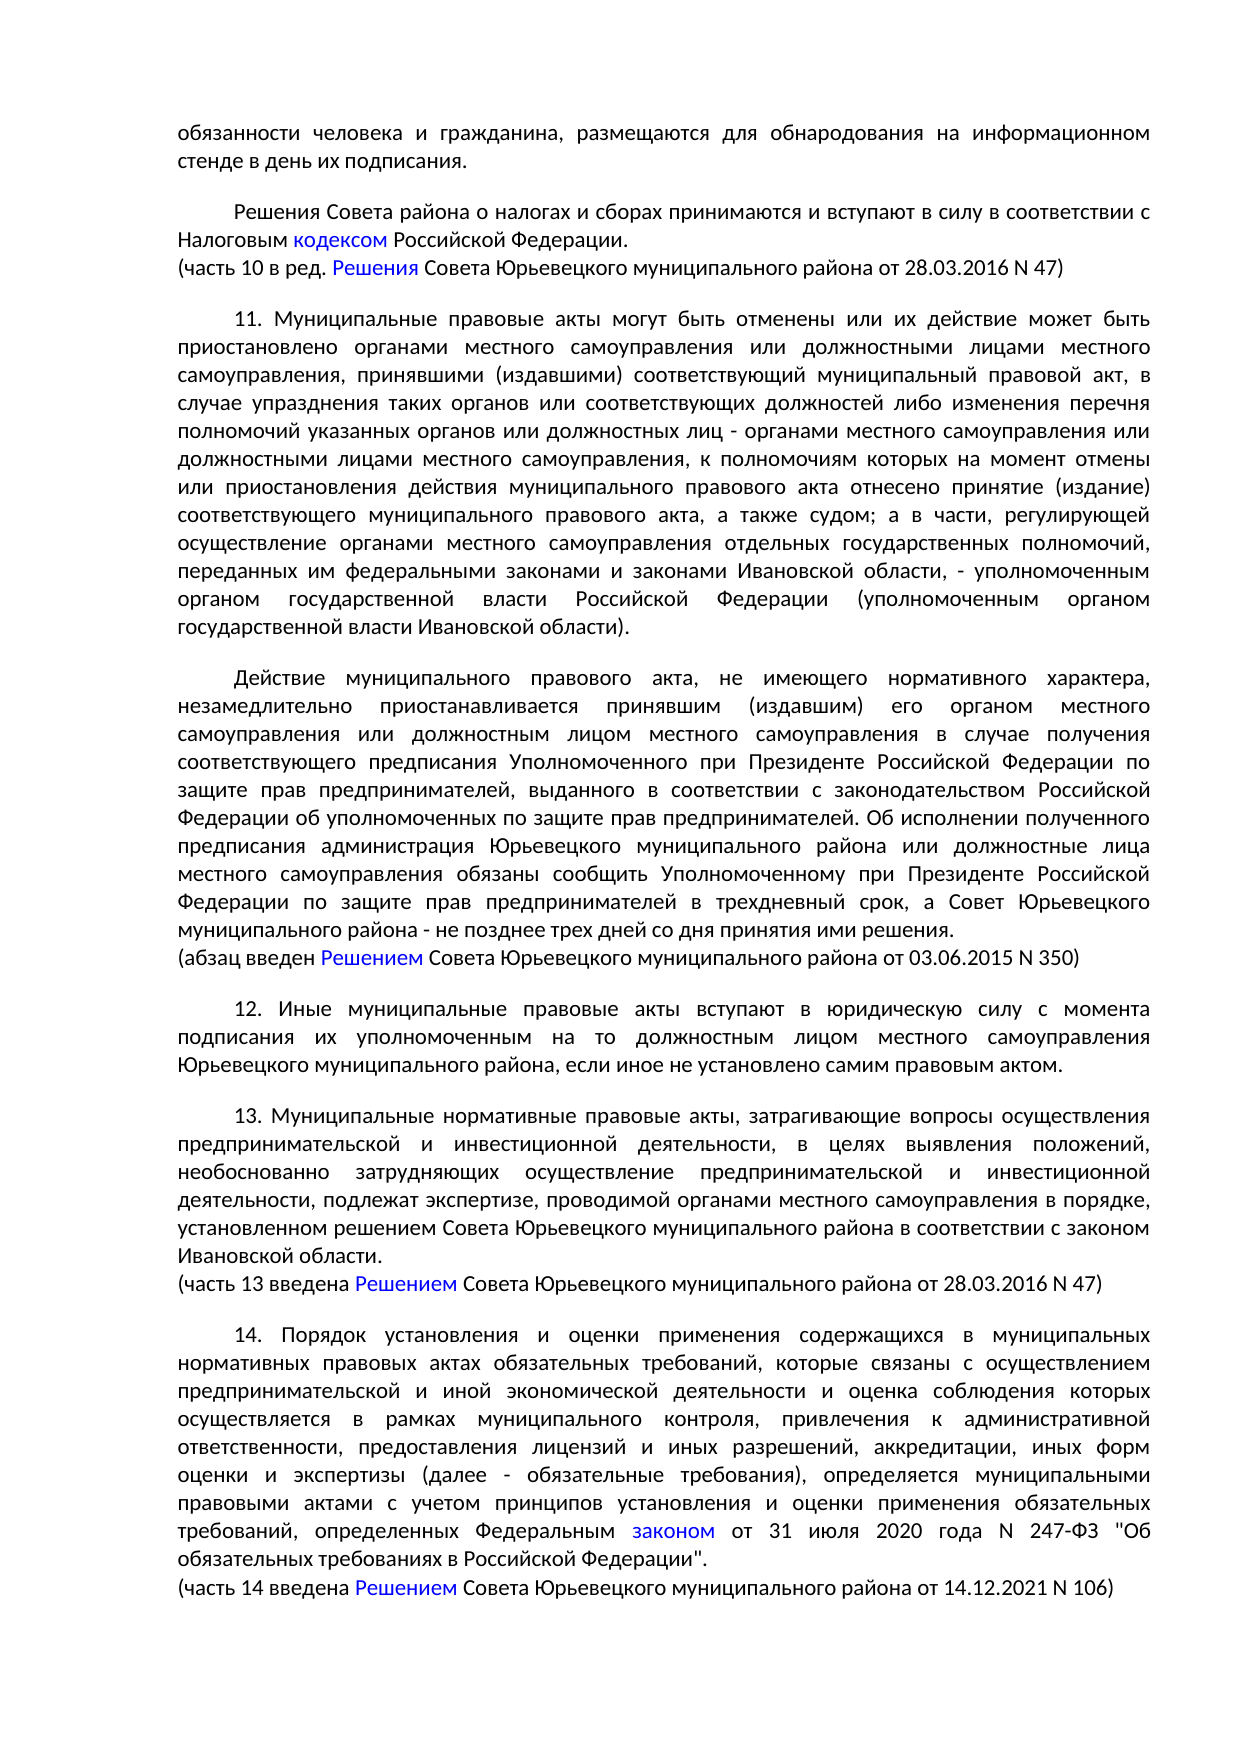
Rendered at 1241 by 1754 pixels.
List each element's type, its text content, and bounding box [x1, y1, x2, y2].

text Действие муниципального правового акта, не имеющего нормативного характера, незамедлительно приостанавливается принявшим (издавшим) его органом местного самоуправления или должностным лицом местного самоуправления в случае получения соответствующего предписания Уполномоченного при Президенте Российской Федерации по защите прав предпринимателей, выданного в соответствии с законодательством Российской Федерации об уполномоченных по защите прав предпринимателей. Об исполнении полученного предписания администрация Юрьевецкого муниципального района или должностные лица местного самоуправления обязаны сообщить Уполномоченному при Президенте Российской Федерации по защите прав предпринимателей в трехдневный срок, а Совет Юрьевецкого муниципального района - не позднее трех дней со дня принятия ими решения. [177, 663, 1152, 943]
text (часть 10 в ред. Решения Совета Юрьевецкого муниципального района от 28.03.2016 N 47) [177, 253, 1152, 281]
text 14. Порядок установления и оценки применения содержащихся в муниципальных нормативных правовых актах обязательных требований, которые связаны с осуществлением предпринимательской и иной экономической деятельности и оценка соблюдения которых осуществляется в рамках муниципального контроля, привлечения к административной ответственности, предоставления лицензий и иных разрешений, аккредитации, иных форм оценки и экспертизы (далее - обязательные требования), определяется муниципальными правовыми актами с учетом принципов установления и оценки применения обязательных требований, определенных Федеральным законом от 31 июля 2020 года N 247-ФЗ "Об обязательных требованиях в Российской Федерации". [177, 1320, 1152, 1573]
text (часть 14 введена Решением Совета Юрьевецкого муниципального района от 14.12.2021 N 106) [177, 1573, 1152, 1601]
text 11. Муниципальные правовые акты могут быть отменены или их действие может быть приостановлено органами местного самоуправления или должностными лицами местного самоуправления, принявшими (издавшими) соответствующий муниципальный правовой акт, в случае упразднения таких органов или соответствующих должностей либо изменения перечня полномочий указанных органов или должностных лиц - органами местного самоуправления или должностными лицами местного самоуправления, к полномочиям которых на момент отмены или приостановления действия муниципального правового акта отнесено принятие (издание) соответствующего муниципального правового акта, а также судом; а в части, регулирующей осуществление органами местного самоуправления отдельных государственных полномочий, переданных им федеральными законами и законами Ивановской области, - уполномоченным органом государственной власти Российской Федерации (уполномоченным органом государственной власти Ивановской области). [177, 304, 1152, 640]
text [177, 118, 1152, 174]
text 12. Иные муниципальные правовые акты вступают в юридическую силу с момента подписания их уполномоченным на то должностным лицом местного самоуправления Юрьевецкого муниципального района, если иное не установлено самим правовым актом. [177, 994, 1152, 1078]
text (часть 13 введена Решением Совета Юрьевецкого муниципального района от 28.03.2016 N 47) [177, 1269, 1152, 1297]
text Решения Совета района о налогах и сборах принимаются и вступают в силу в соответствии с Налоговым кодексом Российской Федерации. [177, 197, 1152, 253]
text 13. Муниципальные нормативные правовые акты, затрагивающие вопросы осуществления предпринимательской и инвестиционной деятельности, в целях выявления положений, необоснованно затрудняющих осуществление предпринимательской и инвестиционной деятельности, подлежат экспертизе, проводимой органами местного самоуправления в порядке, установленном решением Совета Юрьевецкого муниципального района в соответствии с законом Ивановской области. [177, 1101, 1152, 1269]
text (абзац введен Решением Совета Юрьевецкого муниципального района от 03.06.2015 N 350) [177, 943, 1152, 971]
